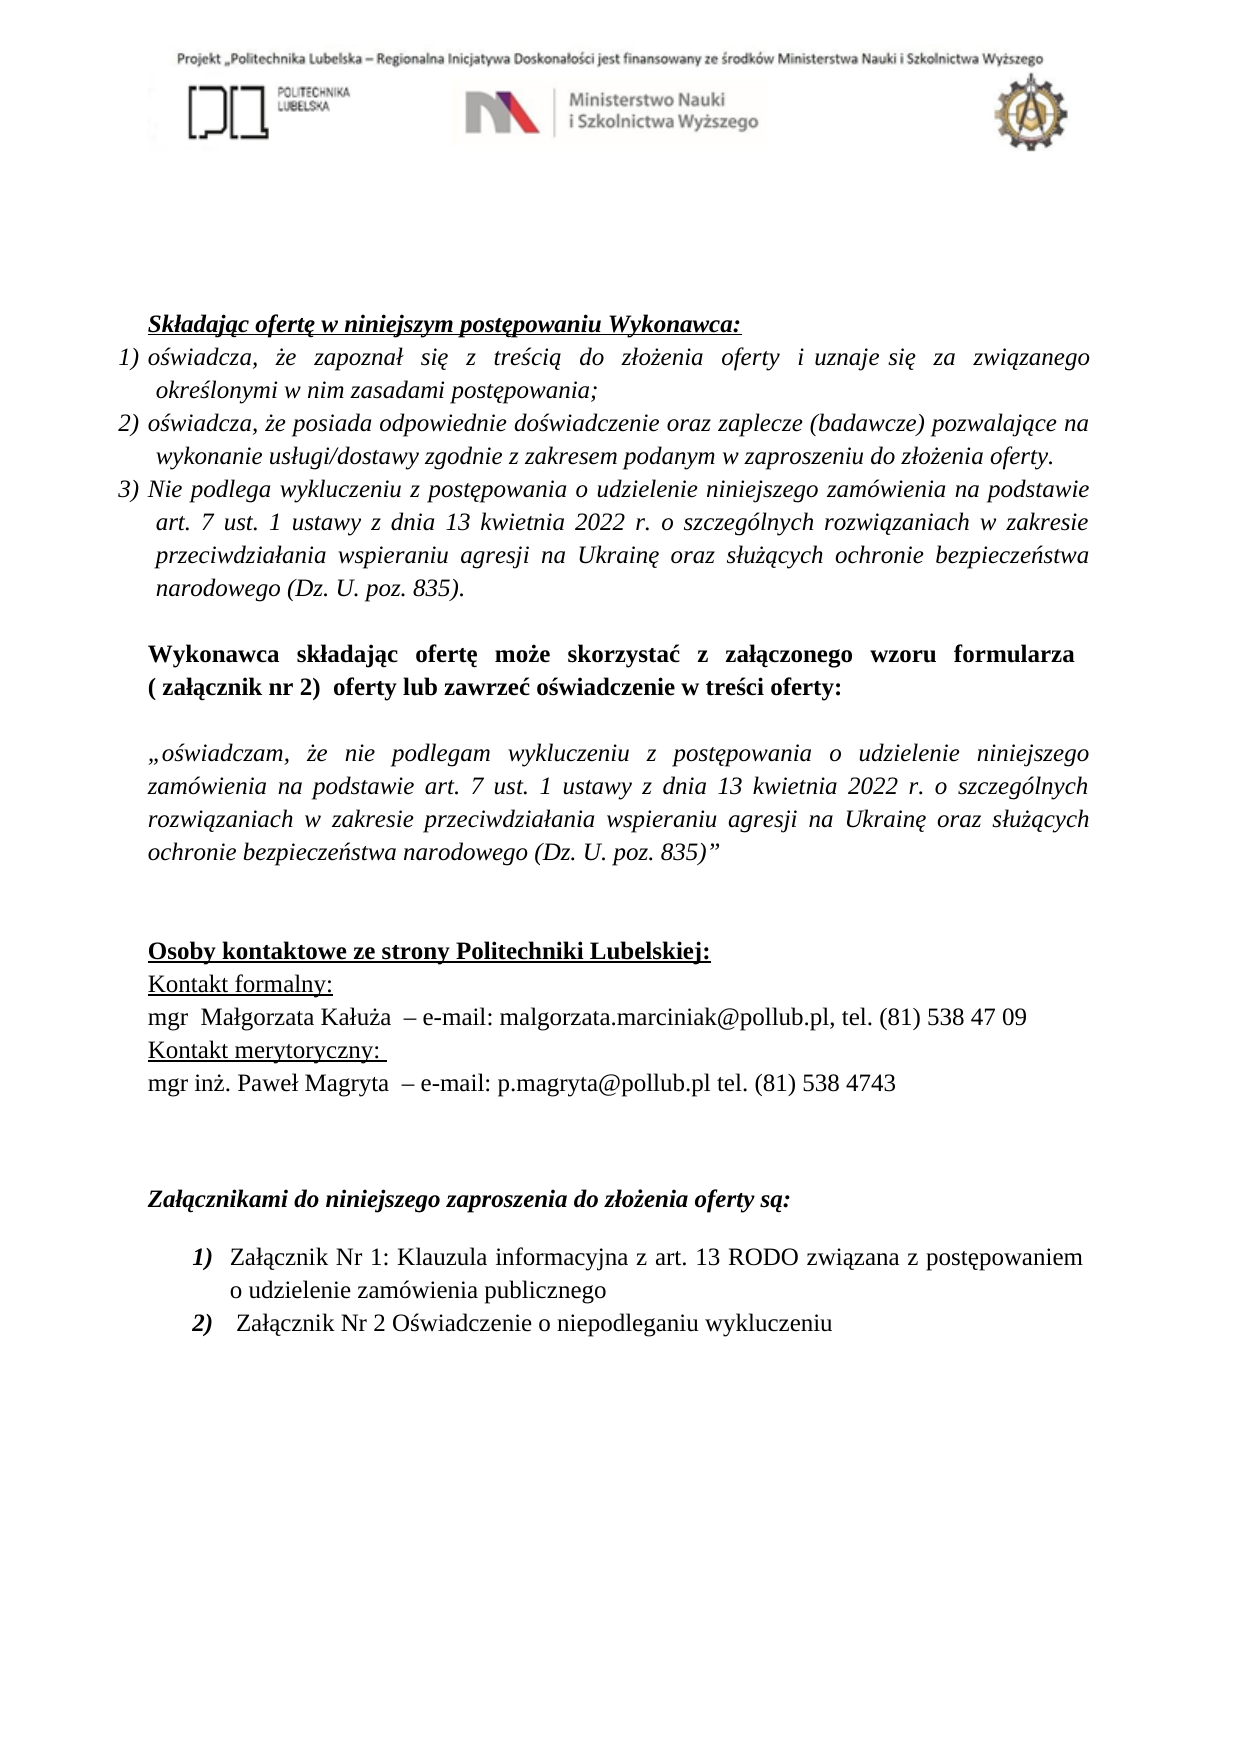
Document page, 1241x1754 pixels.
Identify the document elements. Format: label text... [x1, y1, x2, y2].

text Kontakt merytoryczny: [148, 1035, 1093, 1064]
list oświadcza, że zapoznał się z treścią do złożenia oferty i uznaje się za związanego określonymi w nim zasadami postępowania; [118, 342, 1093, 404]
list Nie podlega wykluczeniu z postępowania o udzielenie niniejszego zamówienia na podstawie art. 7 ust. 1 ustawy z dnia 13 kwietnia 2022 r. o szczególnych rozwiązaniach w zakresie przeciwdziałania wspieraniu agresji na Ukrainę oraz służących ochronie bezpieczeństwa narodowego (Dz. U. poz. 835). [118, 474, 1093, 602]
text Osoby kontaktowe ze strony Politechniki Lubelskiej: [148, 936, 1093, 965]
picture [147, 44, 1093, 156]
list Załącznik Nr 1: Klauzula informacyjna z art. 13 RODO związana z postępowaniem o udzielenie zamówienia publicznego [192, 1242, 1093, 1304]
text Kontakt formalny: [148, 969, 1093, 998]
text Wykonawca składając ofertę może skorzystać z załączonego wzoru formularza ( załącznik nr 2) oferty lub zawrzeć oświadczenie w treści oferty: [148, 639, 1093, 701]
text mgr Małgorzata Kałuża – e-mail: malgorzata.marciniak@pollub.pl, tel. (81) 538 47 09 [148, 1002, 1093, 1031]
text „oświadczam, że nie podlegam wykluczeniu z postępowania o udzielenie niniejszego zamówienia na podstawie art. 7 ust. 1 ustawy z dnia 13 kwietnia 2022 r. o szczególnych rozwiązaniach w zakresie przeciwdziałania wspieraniu agresji na Ukrainę oraz służących ochronie bezpieczeństwa narodowego (Dz. U. poz. 835)” [148, 705, 1093, 866]
text Składając ofertę w niniejszym postępowaniu Wykonawca: [148, 309, 1093, 338]
list oświadcza, że posiada odpowiednie doświadczenie oraz zaplecze (badawcze) pozwalające na wykonanie usługi/dostawy zgodnie z zakresem podanym w zaproszeniu do złożenia oferty. [118, 408, 1093, 470]
list Załącznik Nr 2 Oświadczenie o niepodleganiu wykluczeniu [192, 1308, 1093, 1337]
text mgr inż. Paweł Magryta – e-mail: p.magryta@pollub.pl tel. (81) 538 4743 [148, 1068, 1093, 1097]
text Załącznikami do niniejszego zaproszenia do złożenia oferty są: [148, 1184, 1093, 1213]
